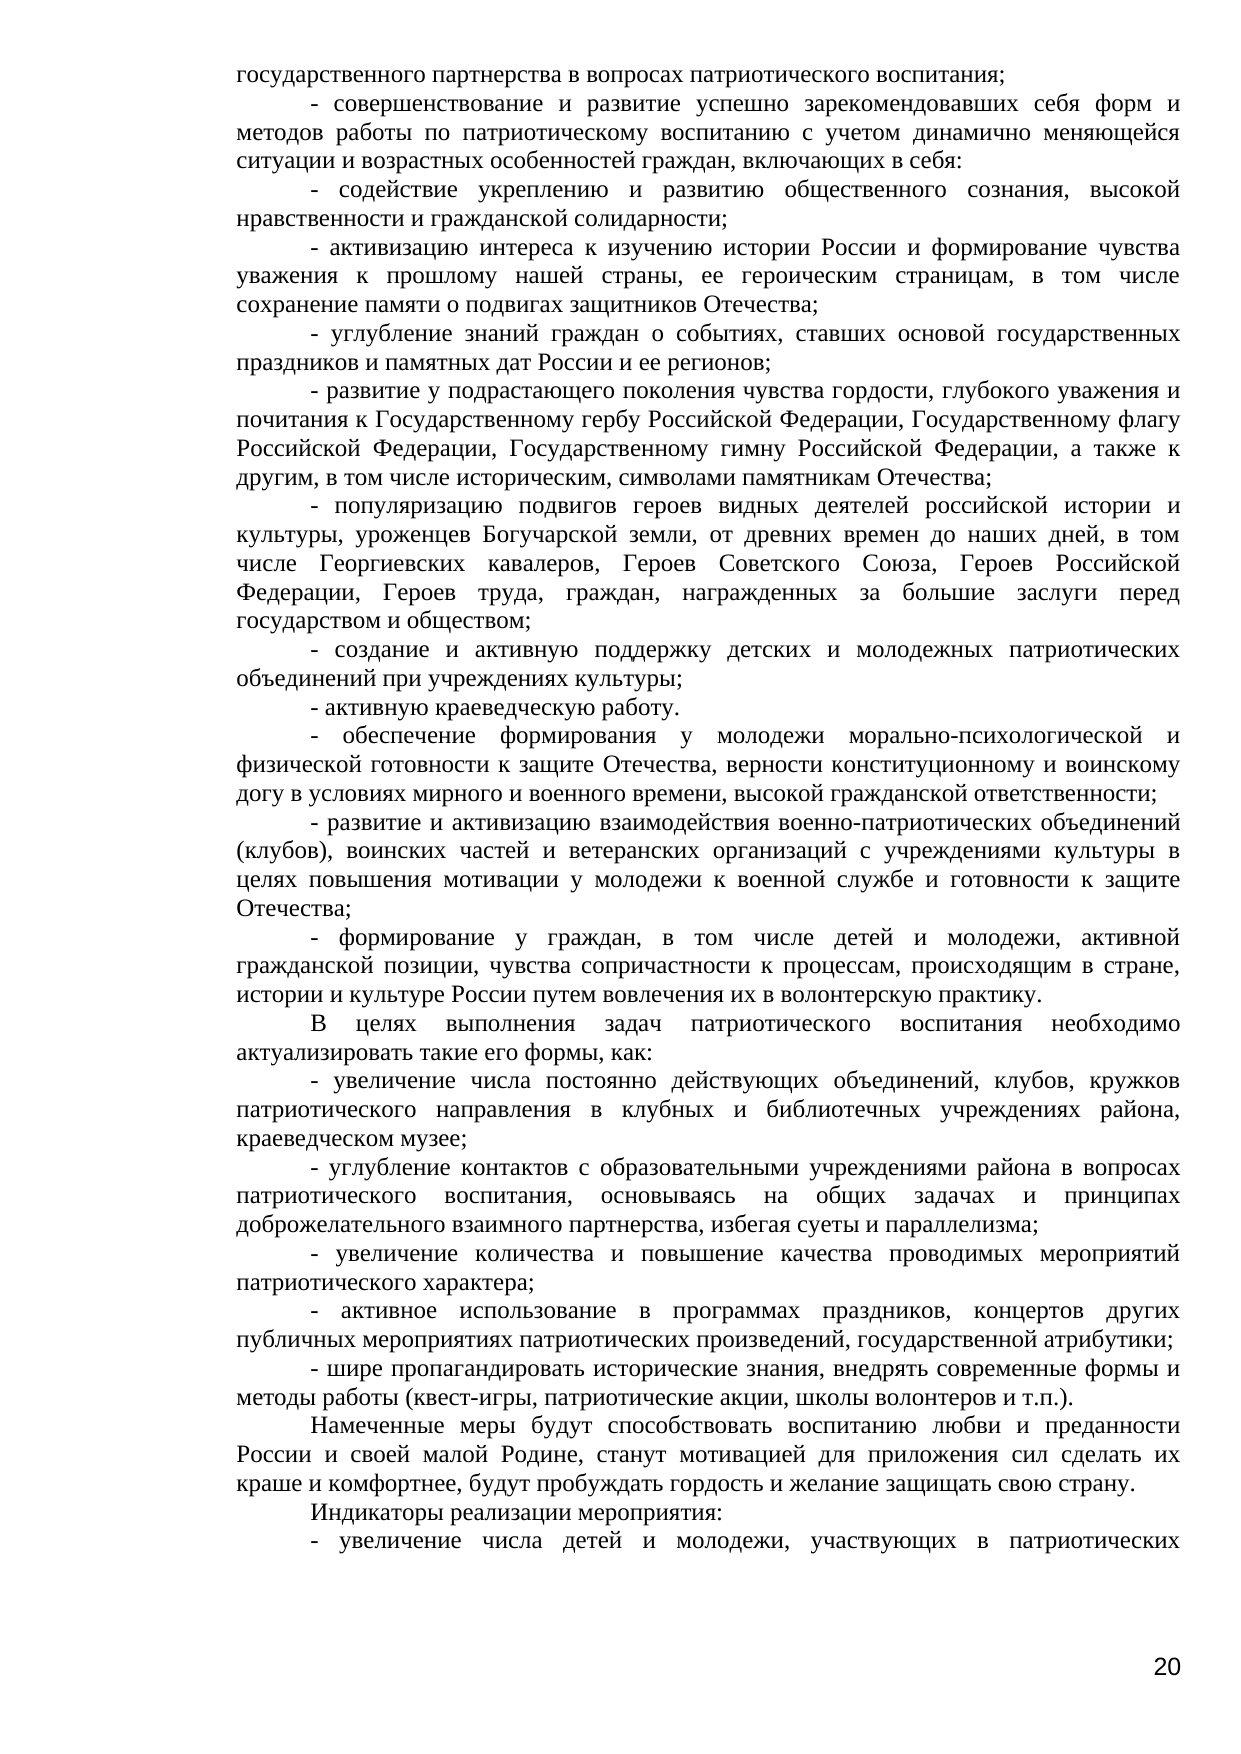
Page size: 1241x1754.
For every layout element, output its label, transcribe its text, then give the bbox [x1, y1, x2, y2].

text - увеличение количества и повышение качества проводимых мероприятий патриотического характера; [236, 1238, 1181, 1295]
text - увеличение числа постоянно действующих объединений, клубов, кружков патриотического направления в клубных и библиотечных учреждениях района, краеведческом музее; [236, 1065, 1181, 1152]
text - активное использование в программах праздников, концертов других публичных мероприятиях патриотических произведений, государственной атрибутики; [236, 1295, 1181, 1353]
text - содействие укреплению и развитию общественного сознания, высокой нравственности и гражданской солидарности; [236, 174, 1181, 232]
text - шире пропагандировать исторические знания, внедрять современные формы и методы работы (квест-игры, патриотические акции, школы волонтеров и т.п.). [236, 1353, 1181, 1410]
text Индикаторы реализации мероприятия: [236, 1497, 1181, 1525]
text - развитие и активизацию взаимодействия военно-патриотических объединений (клубов), воинских частей и ветеранских организаций с учреждениями культуры в целях повышения мотивации у молодежи к военной службе и готовности к защите Отечества; [236, 807, 1181, 922]
text - формирование у граждан, в том числе детей и молодежи, активной гражданской позиции, чувства сопричастности к процессам, происходящим в стране, истории и культуре России путем вовлечения их в волонтерскую практику. [236, 922, 1181, 1008]
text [236, 59, 1181, 88]
text - создание и активную поддержку детских и молодежных патриотических объединений при учреждениях культуры; [236, 634, 1181, 692]
text Намеченные меры будут способствовать воспитанию любви и преданности России и своей малой Родине, станут мотивацией для приложения сил сделать их краше и комфортнее, будут пробуждать гордость и желание защищать свою страну. [236, 1410, 1181, 1497]
text - активизацию интереса к изучению истории России и формирование чувства уважения к прошлому нашей страны, ее героическим страницам, в том числе сохранение памяти о подвигах защитников Отечества; [236, 232, 1181, 318]
text - углубление знаний граждан о событиях, ставших основой государственных праздников и памятных дат России и ее регионов; [236, 318, 1181, 375]
text - совершенствование и развитие успешно зарекомендовавших себя форм и методов работы по патриотическому воспитанию с учетом динамично меняющейся ситуации и возрастных особенностей граждан, включающих в себя: [236, 88, 1181, 174]
text - развитие у подрастающего поколения чувства гордости, глубокого уважения и почитания к Государственному гербу Российской Федерации, Государственному флагу Российской Федерации, Государственному гимну Российской Федерации, а также к другим, в том числе историческим, символами памятникам Отечества; [236, 375, 1181, 490]
text - углубление контактов с образовательными учреждениями района в вопросах патриотического воспитания, основываясь на общих задачах и принципах доброжелательного взаимного партнерства, избегая суеты и параллелизма; [236, 1152, 1181, 1238]
text - популяризацию подвигов героев видных деятелей российской истории и культуры, уроженцев Богучарской земли, от древних времен до наших дней, в том числе Георгиевских кавалеров, Героев Советского Союза, Героев Российской Федерации, Героев труда, граждан, награжденных за большие заслуги перед государством и обществом; [236, 490, 1181, 634]
text - активную краеведческую работу. [236, 692, 1181, 720]
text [236, 1525, 1181, 1554]
text - обеспечение формирования у молодежи морально-психологической и физической готовности к защите Отечества, верности конституционному и воинскому догу в условиях мирного и военного времени, высокой гражданской ответственности; [236, 720, 1181, 807]
text В целях выполнения задач патриотического воспитания необходимо актуализировать такие его формы, как: [236, 1008, 1181, 1065]
